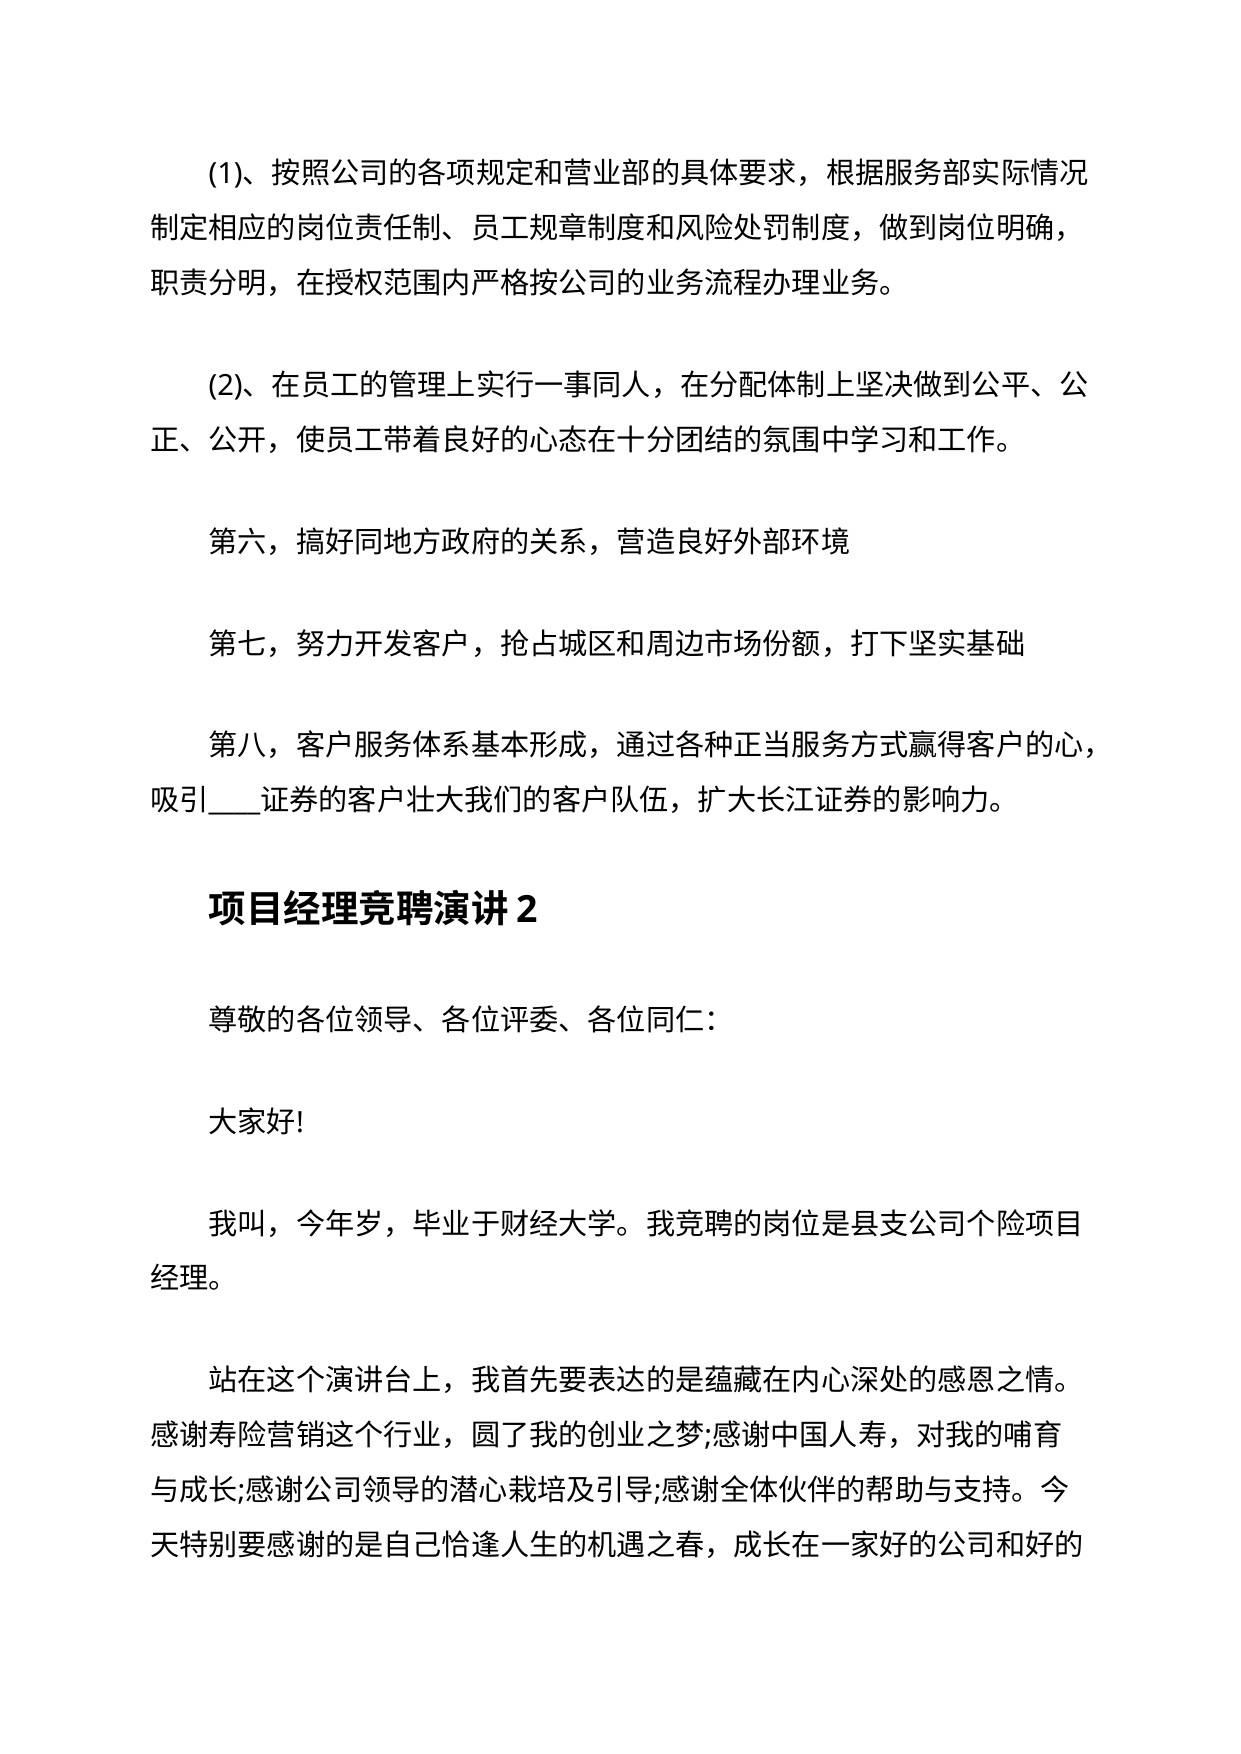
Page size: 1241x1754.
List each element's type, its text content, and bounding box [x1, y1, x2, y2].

text 第六，搞好同地方政府的关系，营造良好外部环境 [150, 518, 1090, 561]
text (1)、按照公司的各项规定和营业部的具体要求，根据服务部实际情况制定相应的岗位责任制、员工规章制度和风险处罚制度，做到岗位明确，职责分明，在授权范围内严格按公司的业务流程办理业务。 [150, 150, 1090, 302]
text 项目经理竞聘演讲2 [150, 879, 1090, 933]
text 第八，客户服务体系基本形成，通过各种正当服务方式赢得客户的心，吸引____证券的客户壮大我们的客户队伍，扩大长江证券的影响力。 [150, 722, 1090, 819]
text 第七，努力开发客户，抢占城区和周边市场份额，打下坚实基础 [150, 620, 1090, 662]
text 尊敬的各位领导、各位评委、各位同仁： [150, 996, 1090, 1039]
text (2)、在员工的管理上实行一事同人，在分配体制上坚决做到公平、公正、公开，使员工带着良好的心态在十分团结的氛围中学习和工作。 [150, 362, 1090, 459]
text 大家好! [150, 1098, 1090, 1141]
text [150, 1357, 1090, 1564]
text 我叫，今年岁，毕业于财经大学。我竞聘的岗位是县支公司个险项目经理。 [150, 1200, 1090, 1297]
